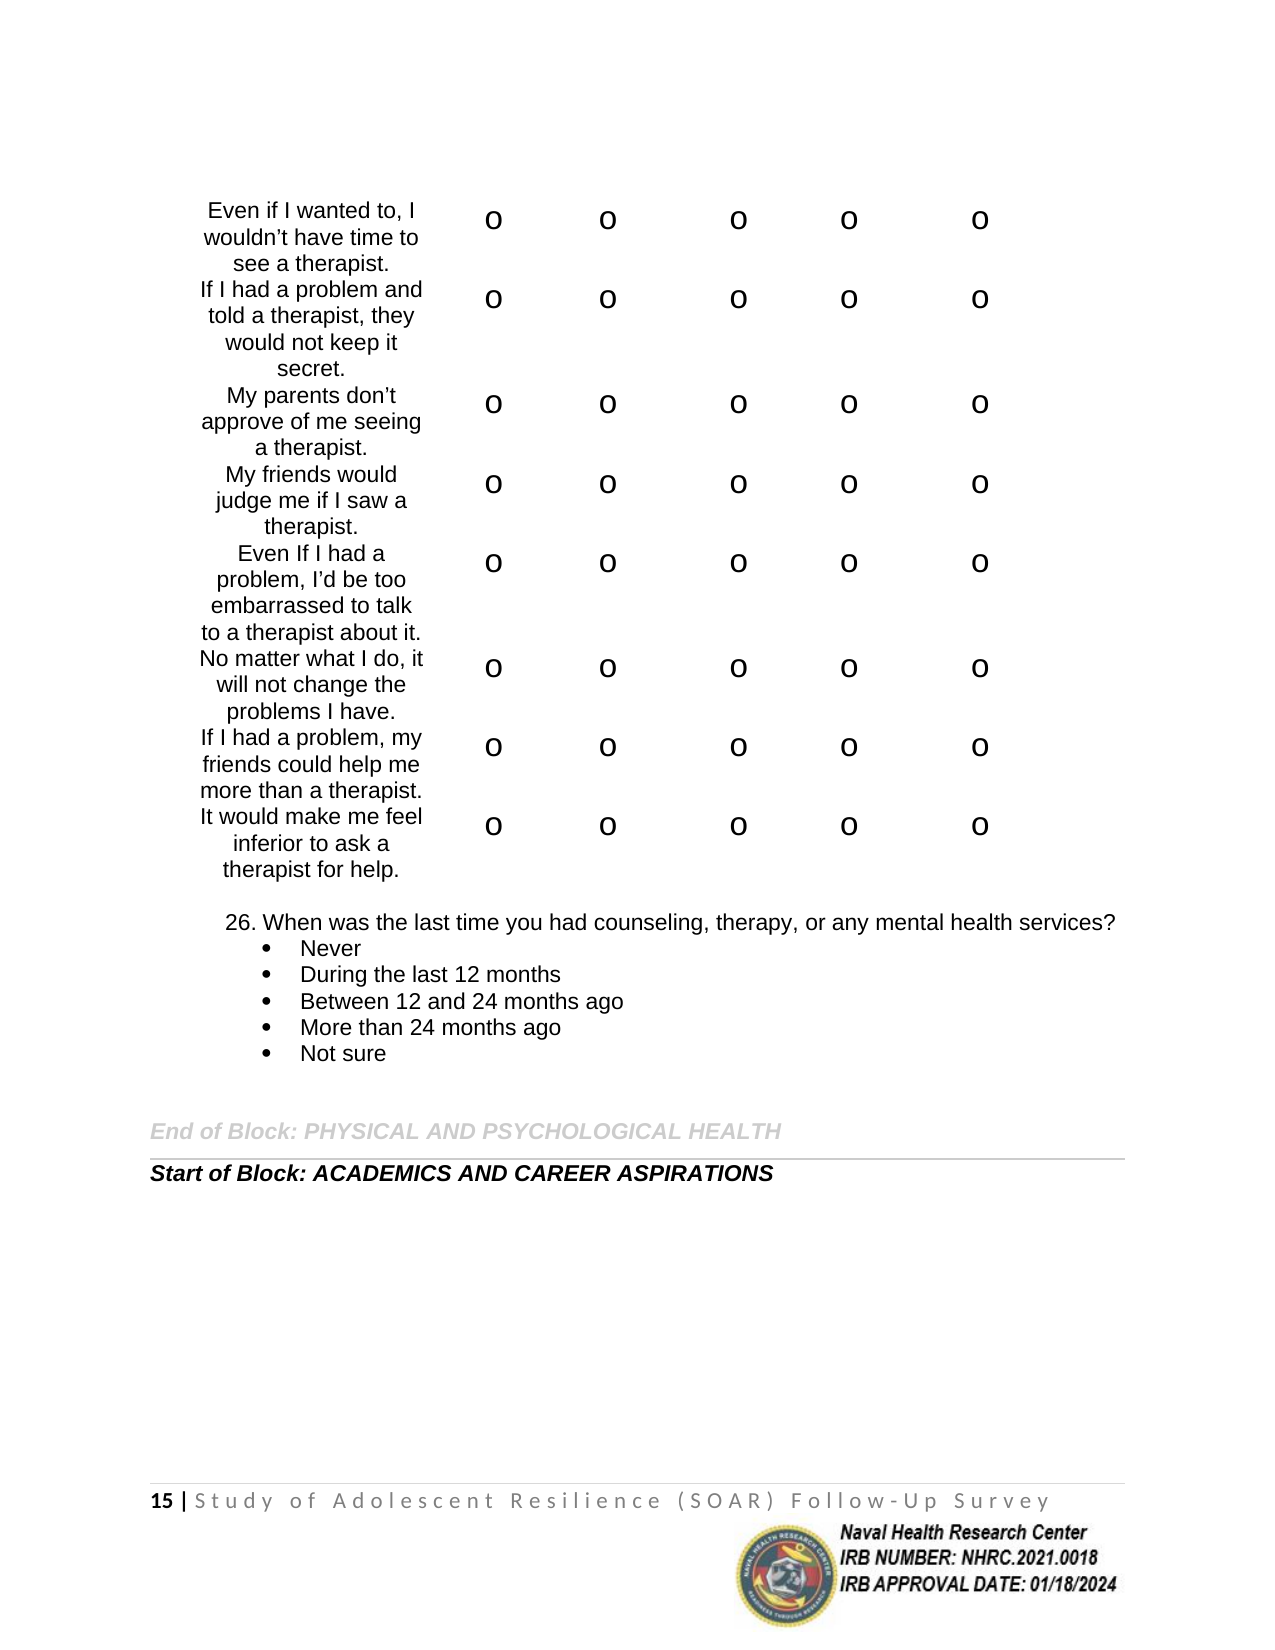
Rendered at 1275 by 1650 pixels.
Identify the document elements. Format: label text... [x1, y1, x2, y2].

picture [733, 1513, 1125, 1632]
table_cell [549, 197, 680, 276]
text Start of Block: ACADEMICS AND CAREER ASPIRATIONS [150, 1160, 1125, 1186]
table_cell [680, 197, 790, 276]
table_cell [680, 461, 790, 540]
table_cell [549, 724, 680, 803]
table_cell [435, 382, 549, 461]
table_cell [680, 724, 790, 803]
list More than 24 months ago [262, 1014, 1125, 1040]
table_cell [549, 803, 680, 882]
list Between 12 and 24 months ago [262, 988, 1125, 1014]
table_cell [921, 724, 1028, 803]
table_cell [680, 382, 790, 461]
table_cell [921, 803, 1028, 882]
table_cell [921, 197, 1028, 276]
table_cell [790, 382, 921, 461]
table_cell [680, 803, 790, 882]
list Never [262, 935, 1125, 961]
table_cell No matter what I do, it will not change the problems I have. [188, 645, 435, 724]
table_cell [435, 540, 549, 645]
table_cell [435, 803, 549, 882]
table_cell [790, 803, 921, 882]
table_cell [790, 540, 921, 645]
table_cell [680, 276, 790, 382]
table_cell My parents don’t approve of me seeing a therapist. [188, 382, 435, 461]
table_cell Even If I had a problem, I’d be too embarrassed to talk to a therapist about it. [188, 540, 435, 645]
list Not sure [262, 1040, 1125, 1067]
table_cell [435, 197, 549, 276]
table_cell [680, 540, 790, 645]
text End of Block: PHYSICAL AND PSYCHOLOGICAL HEALTH [150, 1118, 1125, 1144]
table_cell [549, 540, 680, 645]
list When was the last time you had counseling, therapy, or any mental health services? [225, 909, 1125, 935]
table_cell [549, 382, 680, 461]
table_cell Even if I wanted to, I wouldn’t have time to see a therapist. [188, 197, 435, 276]
table_cell If I had a problem and told a therapist, they would not keep it secret. [188, 276, 435, 382]
list During the last 12 months [262, 961, 1125, 988]
table_cell [790, 276, 921, 382]
table_cell [790, 461, 921, 540]
table_cell It would make me feel inferior to ask a therapist for help. [188, 803, 435, 882]
table_cell My friends would judge me if I saw a therapist. [188, 461, 435, 540]
table_cell [435, 724, 549, 803]
table_cell [790, 645, 921, 724]
table_cell [549, 276, 680, 382]
table_cell [435, 461, 549, 540]
table_cell [790, 197, 921, 276]
table_cell [921, 461, 1028, 540]
table_cell [549, 645, 680, 724]
table_cell [790, 724, 921, 803]
table_cell [549, 461, 680, 540]
table_cell [680, 645, 790, 724]
table_cell [921, 276, 1028, 382]
table_cell [435, 276, 549, 382]
table_cell [921, 645, 1028, 724]
table_cell If I had a problem, my friends could help me more than a therapist. [188, 724, 435, 803]
table_cell [921, 382, 1028, 461]
table_cell [921, 540, 1028, 645]
table_cell [435, 645, 549, 724]
